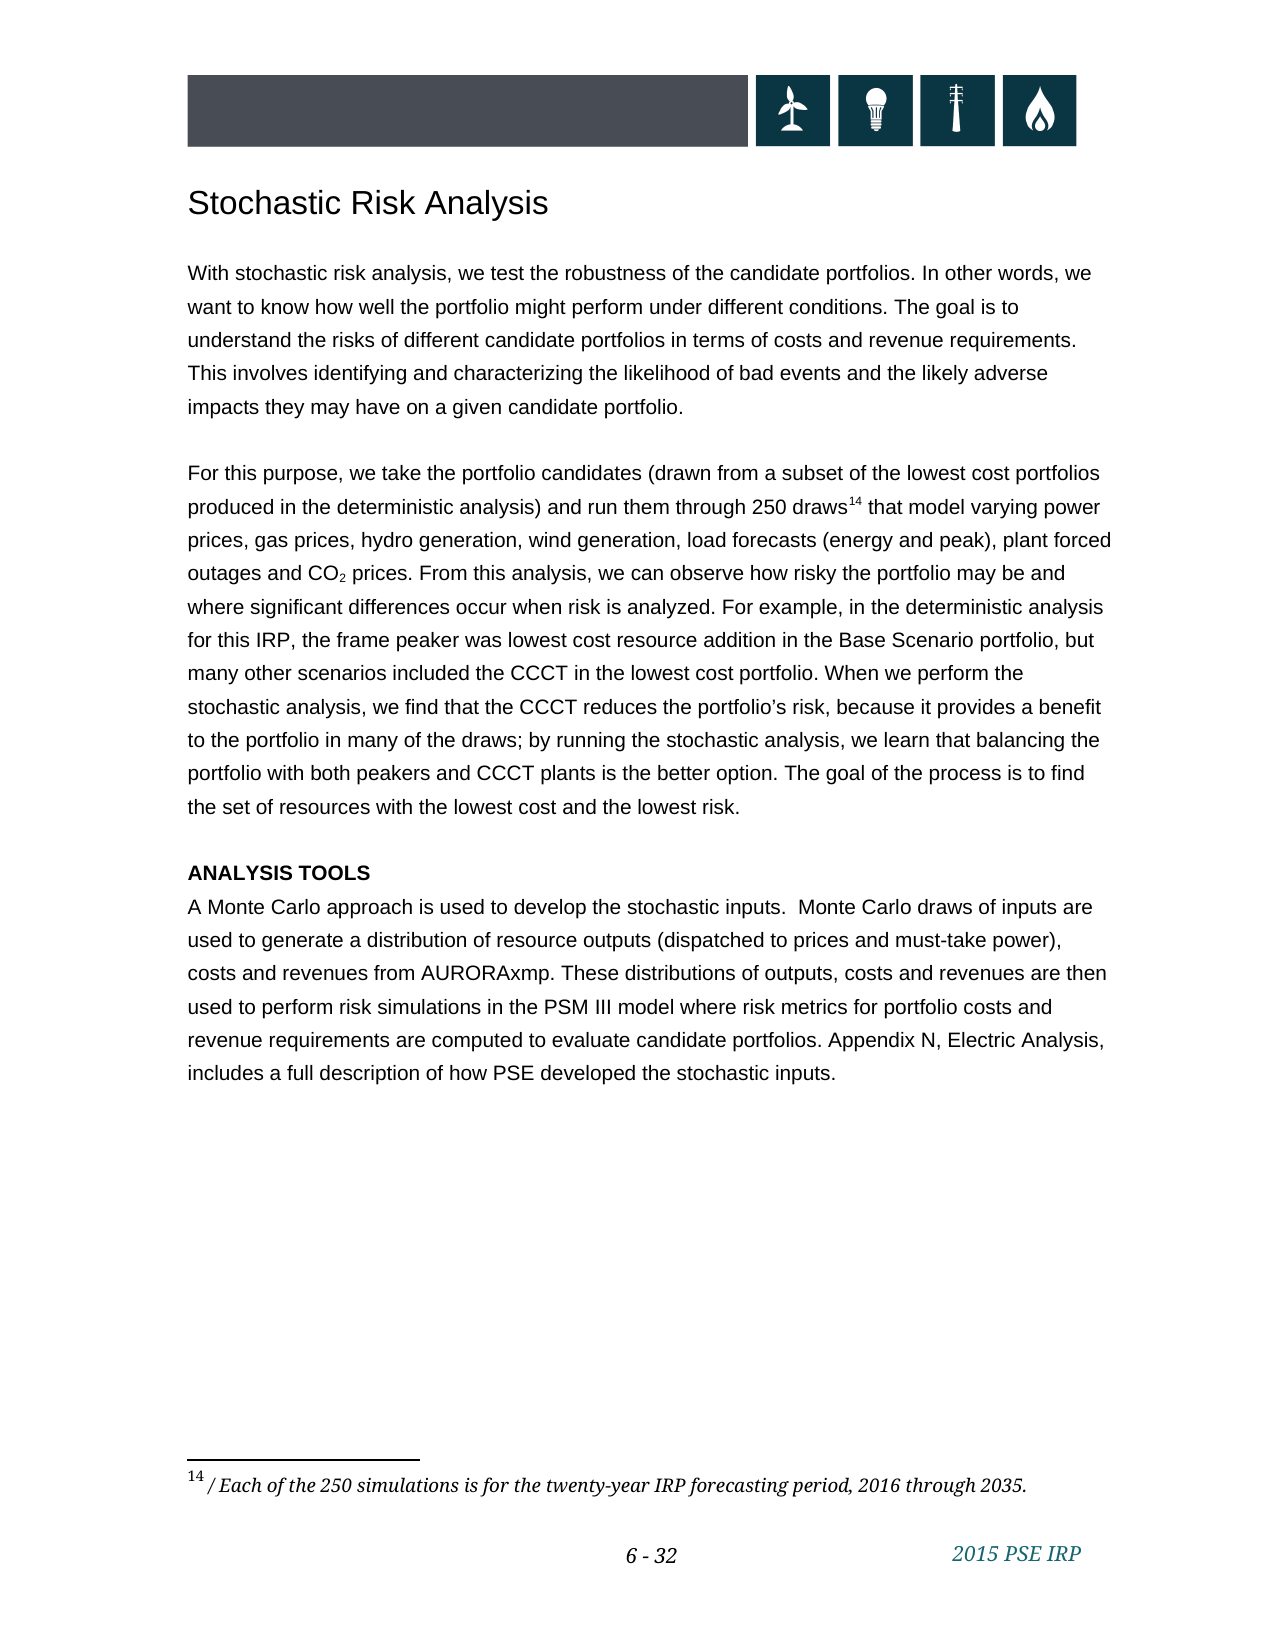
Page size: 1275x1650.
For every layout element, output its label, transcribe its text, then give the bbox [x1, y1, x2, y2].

picture [187, 75, 1077, 149]
text Stochastic Risk Analysis [187, 187, 1116, 221]
text A Monte Carlo approach is used to develop the stochastic inputs. Monte Carlo draws of inputs are used to generate a distribution of resource outputs (dispatched to prices and must-take power), costs and revenues from AURORAxmp. These distributions of outputs, costs and revenues are then used to perform risk simulations in the PSM III model where risk metrics for portfolio costs and revenue requirements are computed to evaluate candidate portfolios. Appendix N, Electric Analysis, includes a full description of how PSE developed the stochastic inputs. [187, 887, 1116, 1087]
text For this purpose, we take the portfolio candidates (drawn from a subset of the lowest cost portfolios produced in the deterministic analysis) and run them through 250 draws that model varying power prices, gas prices, hydro generation, wind generation, load forecasts (energy and peak), plant forced outages and CO2 prices. From this analysis, we can observe how risky the portfolio may be and where significant differences occur when risk is analyzed. For example, in the deterministic analysis for this IRP, the frame peaker was lowest cost resource addition in the Base Scenario portfolio, but many other scenarios included the CCCT in the lowest cost portfolio. When we perform the stochastic analysis, we find that the CCCT reduces the portfolio’s risk, because it provides a benefit to the portfolio in many of the draws; by running the stochastic analysis, we learn that balancing the portfolio with both peakers and CCCT plants is the better option. The goal of the process is to find the set of resources with the lowest cost and the lowest risk. [187, 454, 1116, 821]
text Analysis tools [187, 854, 1116, 887]
text With stochastic risk analysis, we test the robustness of the candidate portfolios. In other words, we want to know how well the portfolio might perform under different conditions. The goal is to understand the risks of different candidate portfolios in terms of costs and revenue requirements. This involves identifying and characterizing the likelihood of bad events and the likely adverse impacts they may have on a given candidate portfolio. [187, 254, 1116, 421]
